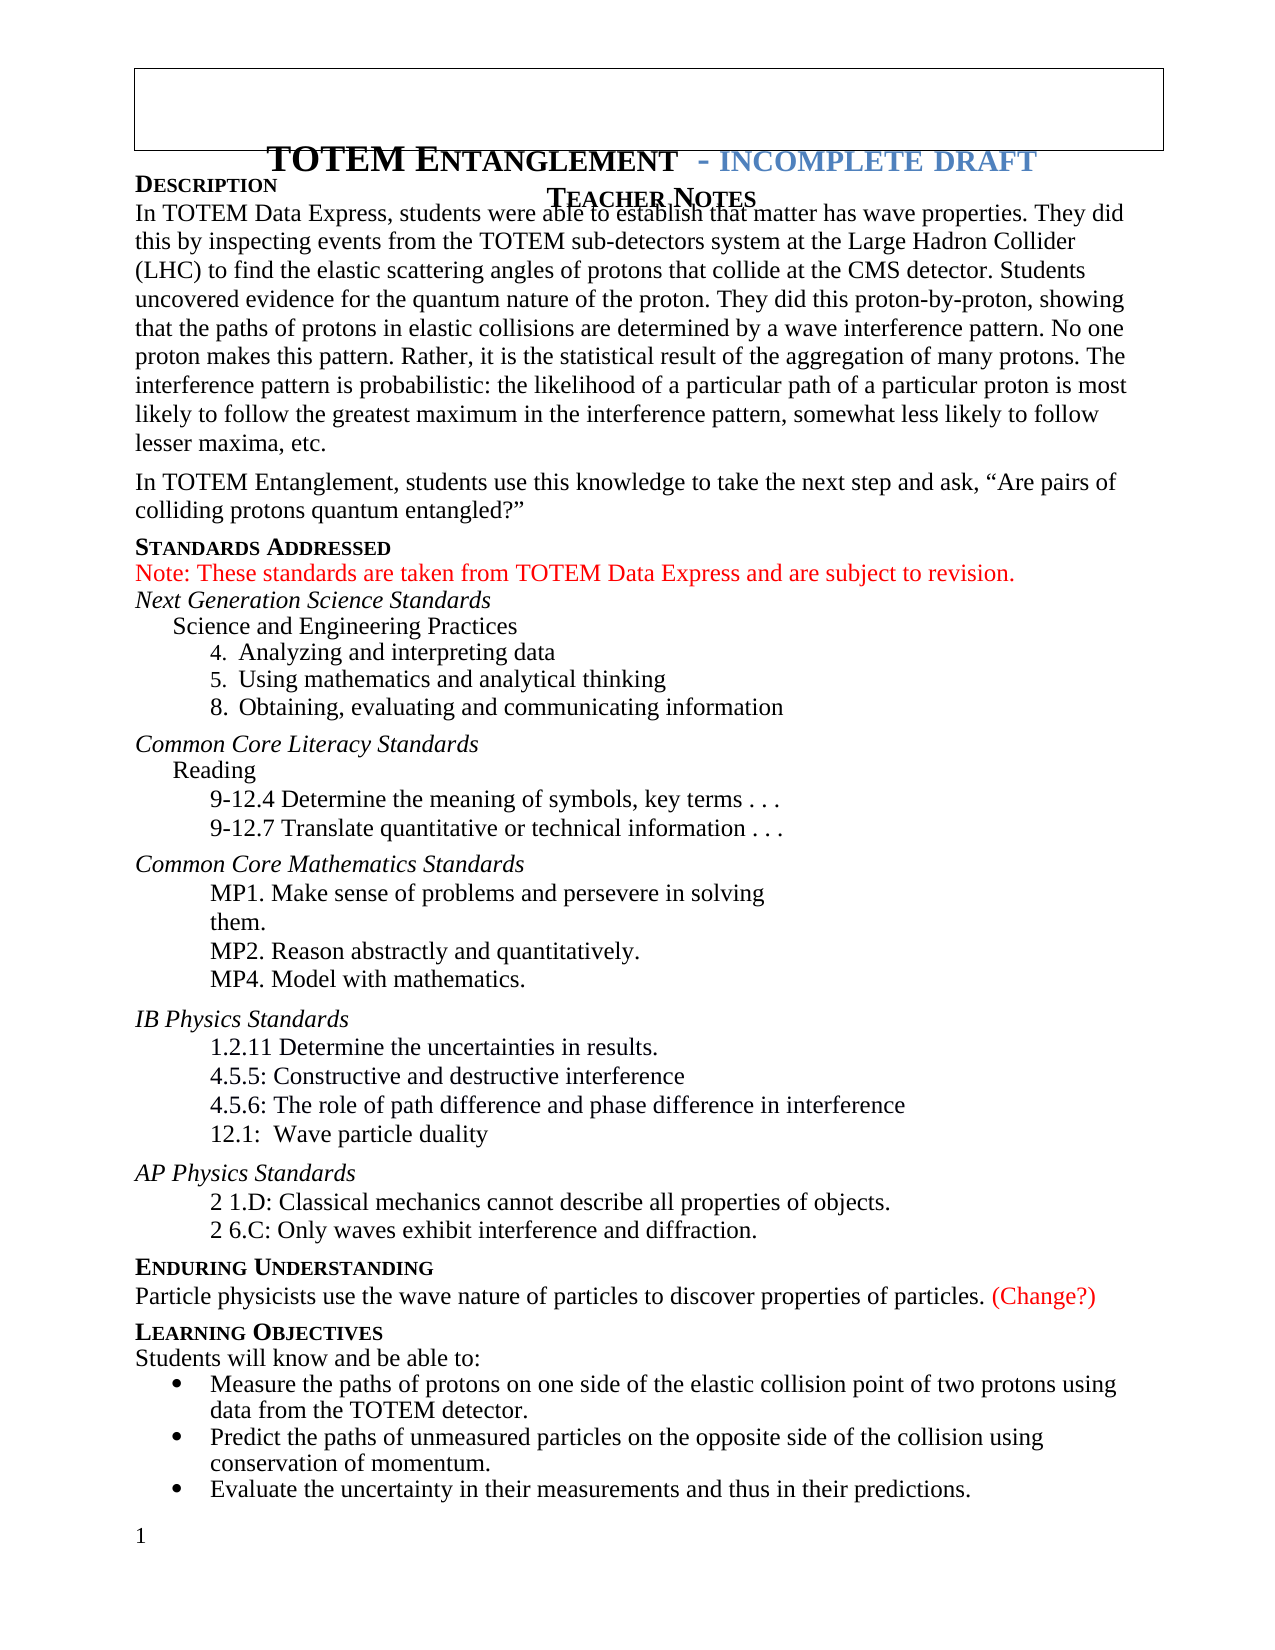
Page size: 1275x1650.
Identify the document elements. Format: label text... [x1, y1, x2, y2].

text Note: These standards are taken from TOTEM Data Express and are subject to revision. [135, 561, 1140, 587]
text AP Physics Standards [135, 1158, 1140, 1187]
text Students will know and be able to: [135, 1346, 1140, 1372]
subtitle 4.5.5: Constructive and destructive interference [210, 1061, 1140, 1090]
text Enduring Understanding [135, 1254, 1140, 1281]
text 12.1: Wave particle duality [210, 1119, 1140, 1147]
text 8. Obtaining, evaluating and communicating information [210, 692, 1140, 721]
text Description [135, 172, 1140, 198]
subtitle 4.5.6: The role of path difference and phase difference in interference [210, 1090, 1140, 1119]
subtitle 1.2.11 Determine the uncertainties in results. [210, 1032, 1140, 1061]
list Analyzing and interpreting data [210, 639, 1140, 666]
text 2 1.D: Classical mechanics cannot describe all properties of objects. [210, 1187, 1140, 1215]
list Predict the paths of unmeasured particles on the opposite side of the collision using conservation of momentum. [172, 1424, 1140, 1476]
text In TOTEM Data Express, students were able to establish that matter has wave properties. They did this by inspecting events from the TOTEM sub-detectors system at the Large Hadron Collider (LHC) to find the elastic scattering angles of protons that collide at the CMS detector. Students uncovered evidence for the quantum nature of the proton. They did this proton-by-proton, showing that the paths of protons in elastic collisions are determined by a wave interference pattern. No one proton makes this pattern. Rather, it is the statistical result of the aggregation of many protons. The interference pattern is probabilistic: the likelihood of a particular path of a particular proton is most likely to follow the greatest maximum in the interference pattern, somewhat less likely to follow lesser maxima, etc. [135, 198, 1142, 456]
text 2 6.C: Only waves exhibit interference and diffraction. [210, 1215, 1140, 1244]
text Particle physicists use the wave nature of particles to discover properties of particles. (Change?) [135, 1281, 1140, 1309]
text Standards Addressed [135, 535, 1140, 561]
text IB Physics Standards [135, 1004, 1140, 1032]
text Learning Objectives [135, 1320, 1140, 1346]
text 9-12.4 Determine the meaning of symbols, key terms . . . [210, 784, 855, 813]
list Measure the paths of protons on one side of the elastic collision point of two protons using data from the TOTEM detector. [172, 1372, 1140, 1424]
text Next Generation Science Standards [135, 587, 1140, 613]
list Using mathematics and analytical thinking [210, 666, 1140, 692]
text Reading [172, 758, 1140, 784]
text MP2. Reason abstractly and quantitatively. [210, 936, 822, 964]
text 9-12.7 Translate quantitative or technical information . . . [210, 813, 855, 841]
text Common Core Literacy Standards [135, 731, 1140, 758]
text MP4. Model with mathematics. [210, 964, 1140, 993]
text Science and Engineering Practices [172, 613, 1140, 639]
text MP1. Make sense of problems and persevere in solving them. [210, 878, 822, 936]
text Common Core Mathematics Standards [135, 852, 1140, 878]
text In TOTEM Entanglement, students use this knowledge to take the next step and ask, “Are pairs of colliding protons quantum entangled?” [135, 467, 1142, 524]
list Evaluate the uncertainty in their measurements and thus in their predictions. [172, 1476, 1140, 1502]
